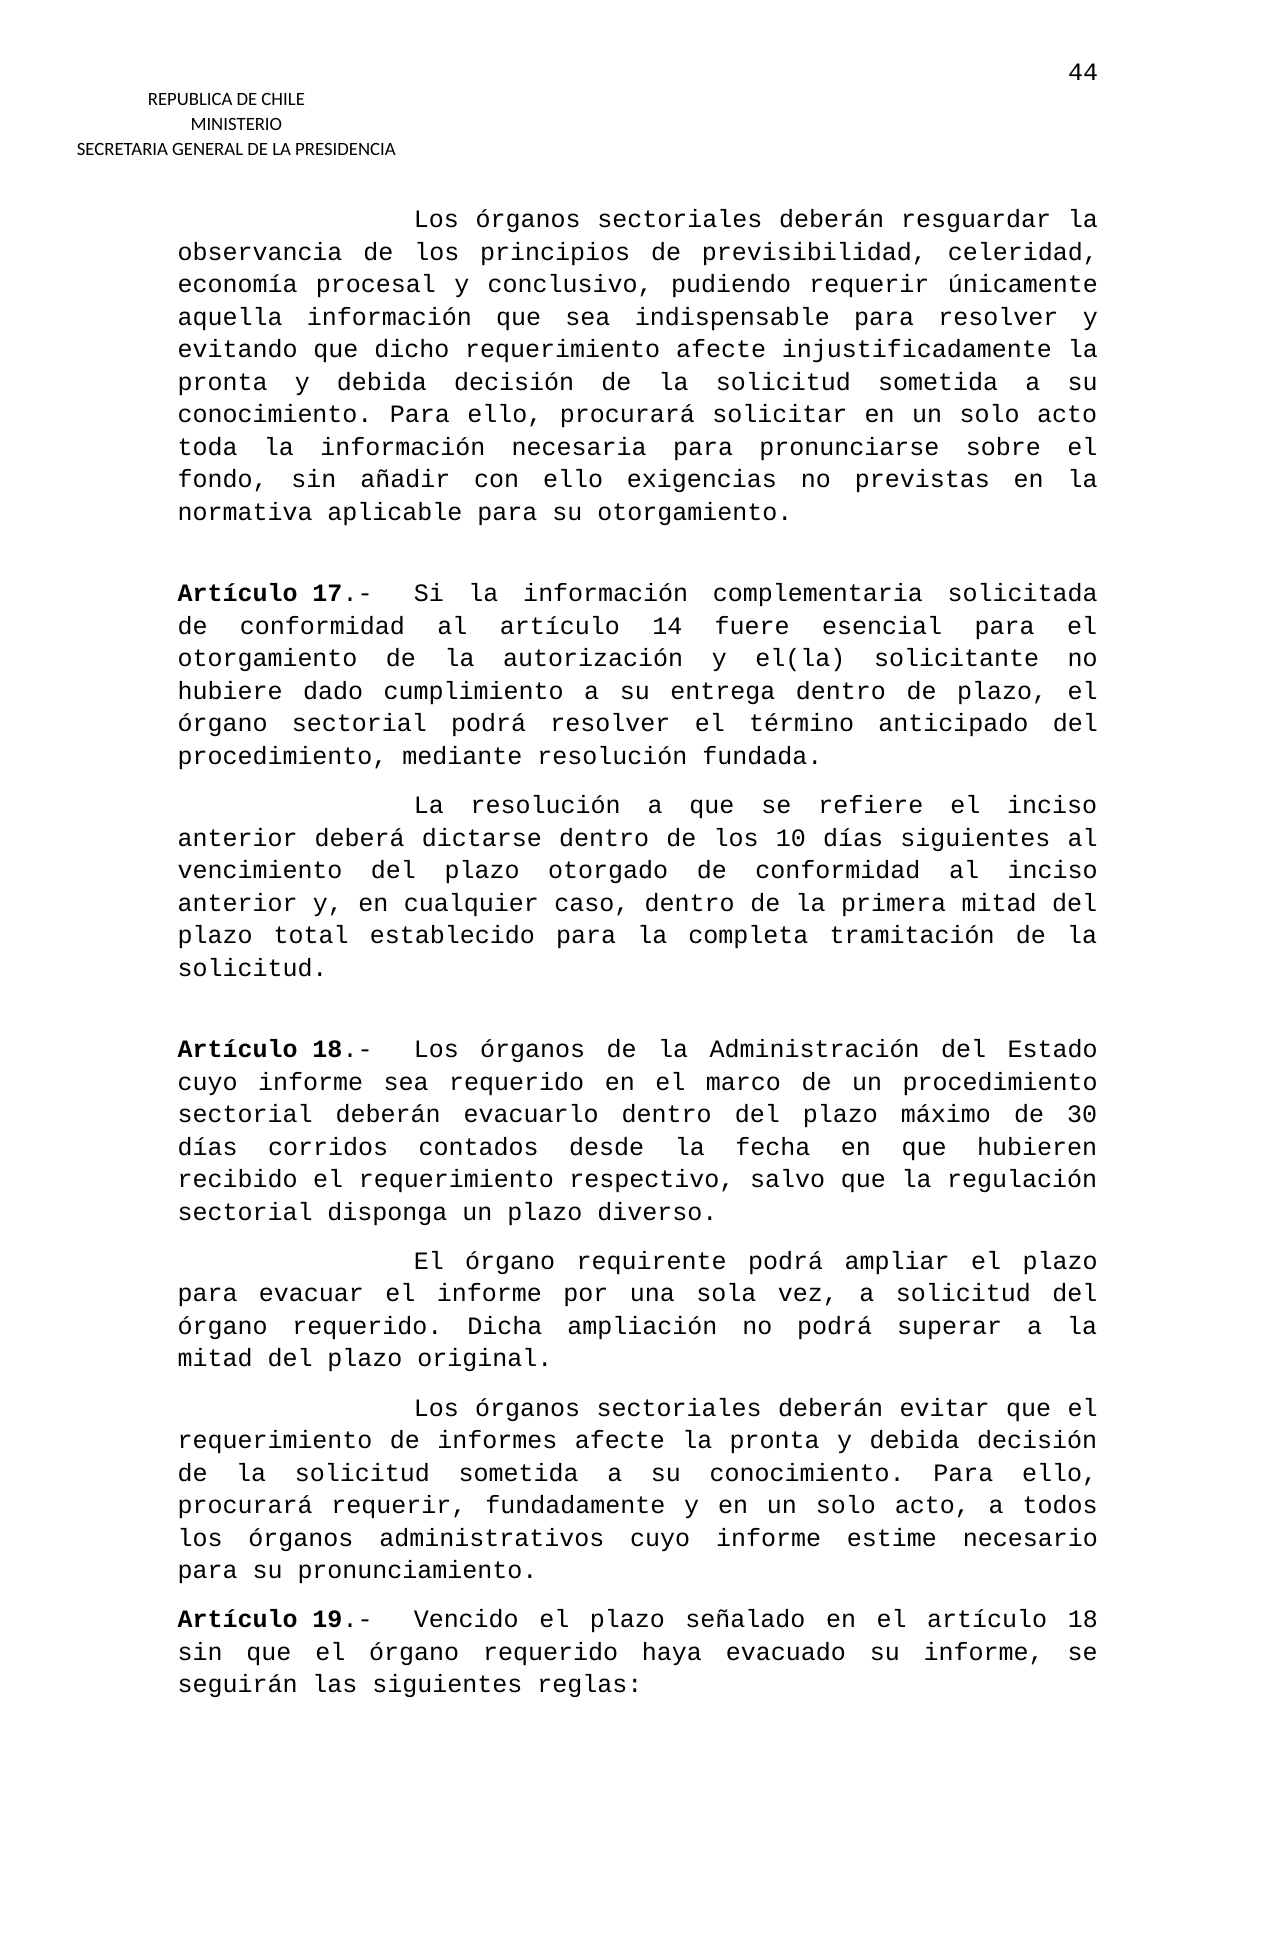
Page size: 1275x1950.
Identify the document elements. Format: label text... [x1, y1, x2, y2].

text El órgano requirente podrá ampliar el plazo para evacuar el informe por una sola vez, a solicitud del órgano requerido. Dicha ampliación no podrá superar a la mitad del plazo original. [177, 1248, 1098, 1374]
text Los órganos sectoriales deberán evitar que el requerimiento de informes afecte la pronta y debida decisión de la solicitud sometida a su conocimiento. Para ello, procurará requerir, fundadamente y en un solo acto, a todos los órganos administrativos cuyo informe estime necesario para su pronunciamiento. [177, 1395, 1098, 1586]
text Artículo 17.- Si la información complementaria solicitada de conformidad al artículo 14 fuere esencial para el otorgamiento de la autorización y el(la) solicitante no hubiere dado cumplimiento a su entrega dentro de plazo, el órgano sectorial podrá resolver el término anticipado del procedimiento, mediante resolución fundada. [177, 581, 1098, 772]
text Artículo 19.- Vencido el plazo señalado en el artículo 18 sin que el órgano requerido haya evacuado su informe, se seguirán las siguientes reglas: [177, 1607, 1098, 1700]
text Artículo 18.- Los órganos de la Administración del Estado cuyo informe sea requerido en el marco de un procedimiento sectorial deberán evacuarlo dentro del plazo máximo de 30 días corridos contados desde la fecha en que hubieren recibido el requerimiento respectivo, salvo que la regulación sectorial disponga un plazo diverso. [177, 1037, 1098, 1228]
text La resolución a que se refiere el inciso anterior deberá dictarse dentro de los 10 días siguientes al vencimiento del plazo otorgado de conformidad al inciso anterior y, en cualquier caso, dentro de la primera mitad del plazo total establecido para la completa tramitación de la solicitud. [177, 793, 1098, 983]
text Los órganos sectoriales deberán resguardar la observancia de los principios de previsibilidad, celeridad, economía procesal y conclusivo, pudiendo requerir únicamente aquella información que sea indispensable para resolver y evitando que dicho requerimiento afecte injustificadamente la pronta y debida decisión de la solicitud sometida a su conocimiento. Para ello, procurará solicitar en un solo acto toda la información necesaria para pronunciarse sobre el fondo, sin añadir con ello exigencias no previstas en la normativa aplicable para su otorgamiento. [177, 207, 1098, 528]
